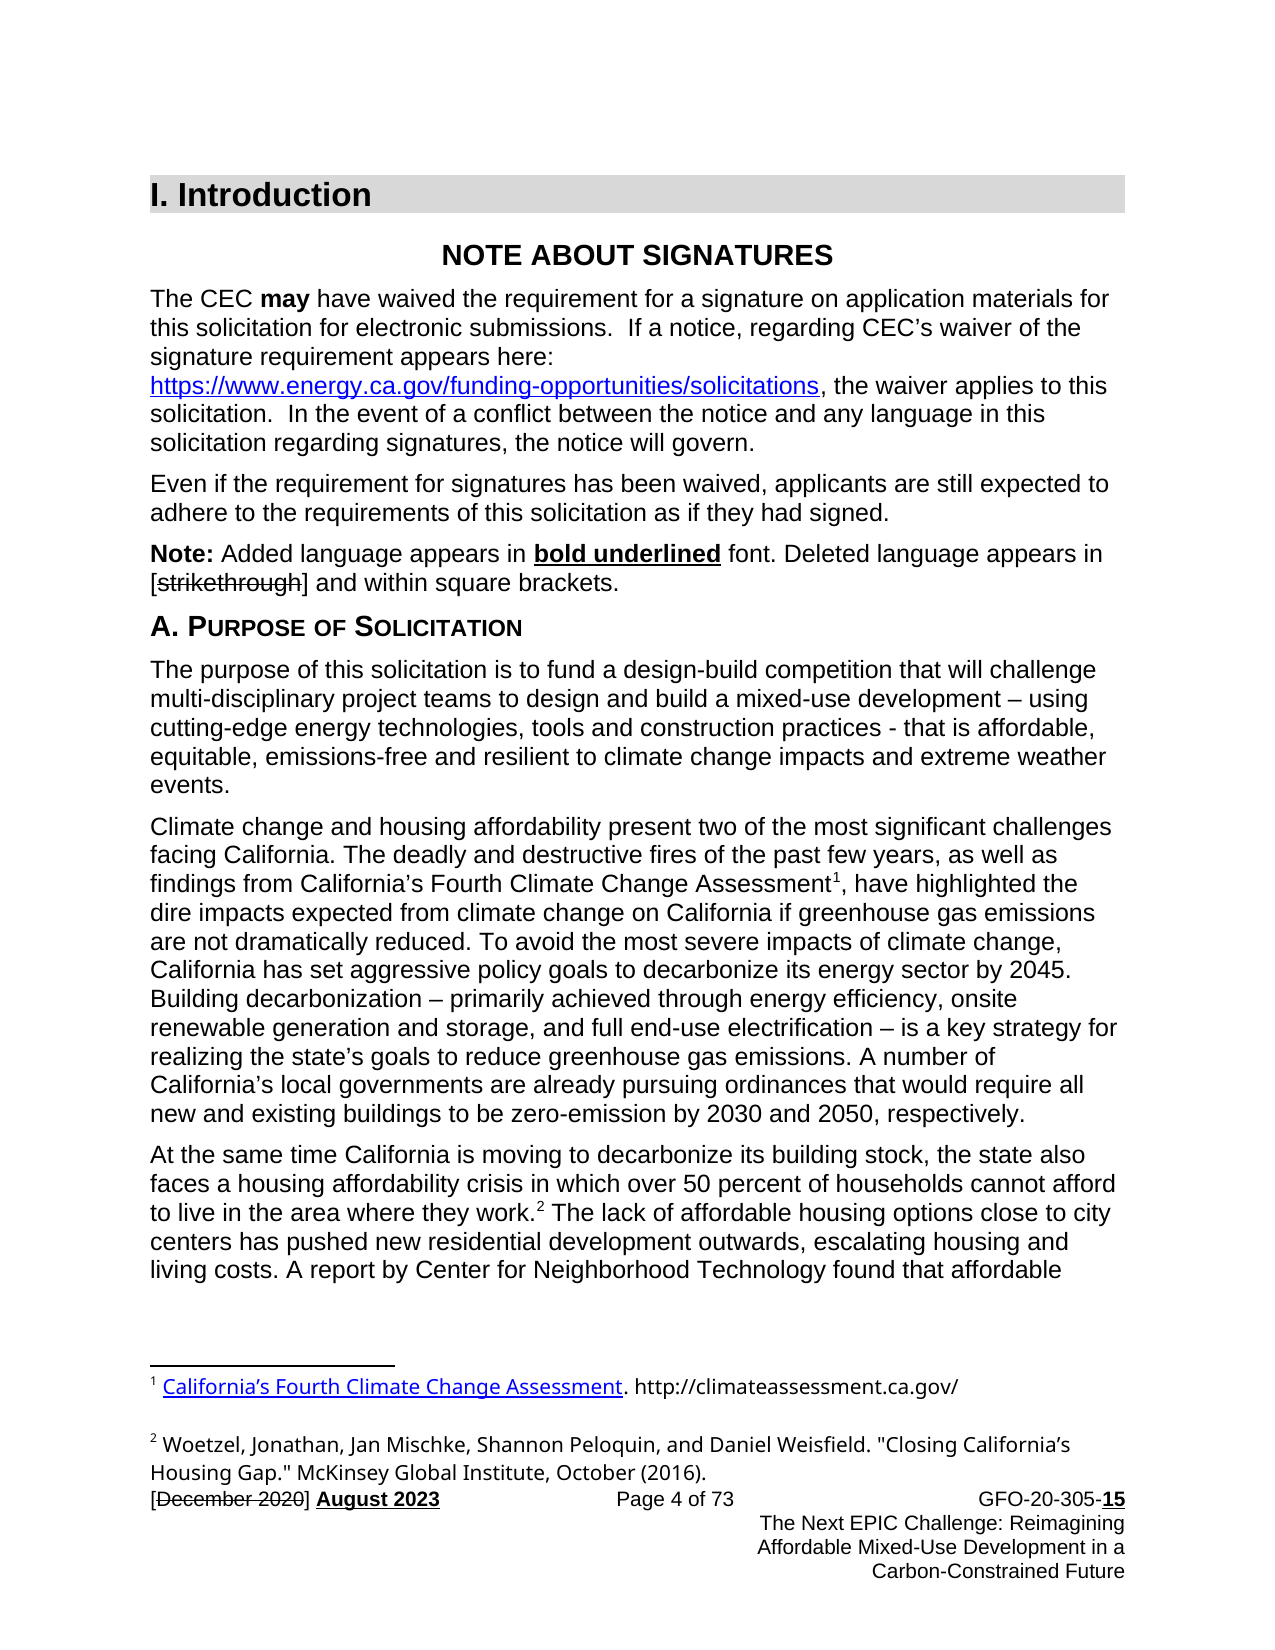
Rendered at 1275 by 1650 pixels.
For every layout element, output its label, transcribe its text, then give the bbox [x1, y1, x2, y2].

text The CEC may have waived the requirement for a signature on application materials for this solicitation for electronic submissions. If a notice, regarding CEC’s waiver of the signature requirement appears here: https://www.energy.ca.gov/funding-opportunities/solicitations, the waiver applies to this solicitation. In the event of a conflict between the notice and any language in this solicitation regarding signatures, the notice will govern. [150, 284, 1125, 457]
subtitle Purpose of Solicitation [150, 609, 1125, 643]
text The purpose of this solicitation is to fund a design-build competition that will challenge multi-disciplinary project teams to design and build a mixed-use development – using cutting-edge energy technologies, tools and construction practices - that is affordable, equitable, emissions-free and resilient to climate change impacts and extreme weather events. [150, 656, 1125, 799]
text Note: Added language appears in bold underlined font. Deleted language appears in [strikethrough] and within square brackets. [150, 539, 1125, 597]
text NOTE ABOUT SIGNATURES [150, 238, 1125, 272]
subtitle I. Introduction [150, 175, 1125, 213]
text Climate change and housing affordability present two of the most significant challenges facing California. The deadly and destructive fires of the past few years, as well as findings from California’s Fourth Climate Change Assessment, have highlighted the dire impacts expected from climate change on California if greenhouse gas emissions are not dramatically reduced. To avoid the most severe impacts of climate change, California has set aggressive policy goals to decarbonize its energy sector by 2045. Building decarbonization – primarily achieved through energy efficiency, onsite renewable generation and storage, and full end-use electrification – is a key strategy for realizing the state’s goals to reduce greenhouse gas emissions. A number of California’s local governments are already pursuing ordinances that would require all new and existing buildings to be zero-emission by 2030 and 2050, respectively. [150, 812, 1125, 1128]
text Even if the requirement for signatures has been waived, applicants are still expected to adhere to the requirements of this solicitation as if they had signed. [150, 469, 1125, 527]
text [150, 1141, 1125, 1284]
